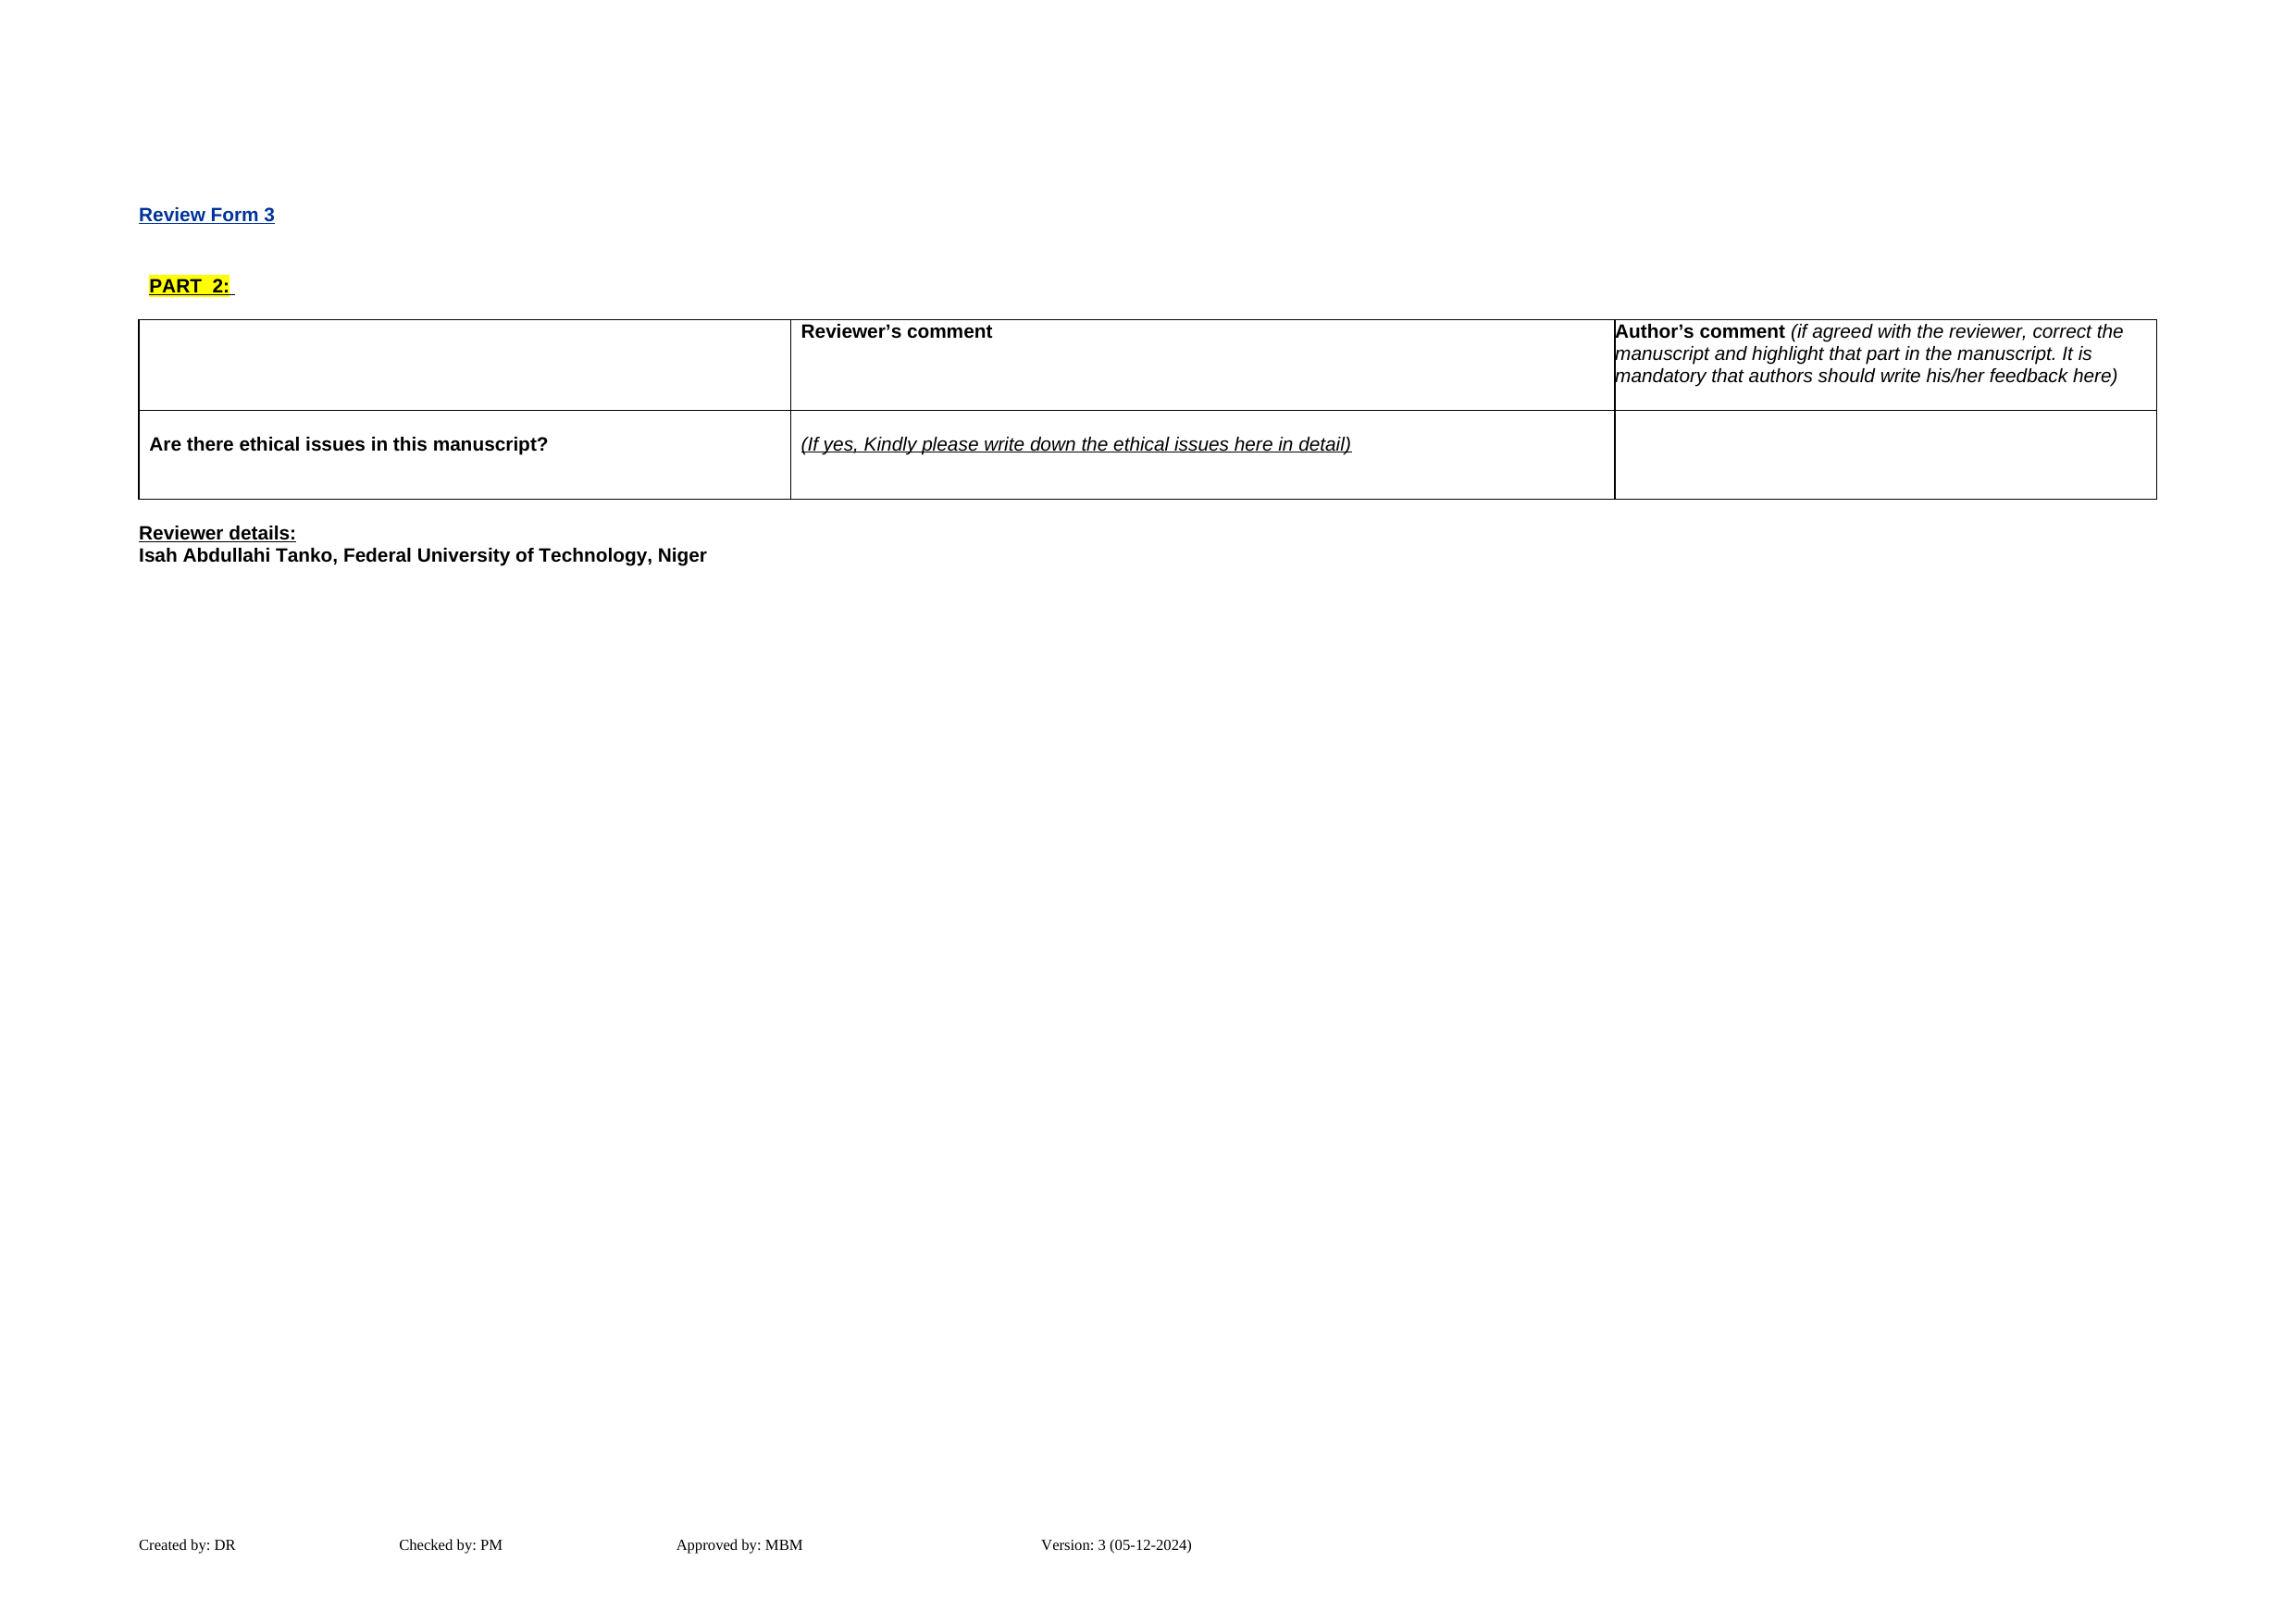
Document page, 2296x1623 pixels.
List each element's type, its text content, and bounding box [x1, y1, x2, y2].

table_cell [140, 320, 790, 409]
table_header PART 2: [139, 275, 2156, 319]
text Isah Abdullahi Tanko, Federal University of Technology, Niger [139, 544, 2156, 566]
table_cell Are there ethical issues in this manuscript? [140, 411, 790, 499]
table_cell (If yes, Kindly please write down the ethical issues here in detail) [791, 411, 1614, 499]
table_cell Author’s comment (if agreed with the reviewer, correct the manuscript and highlight that part in the manuscript. It is mandatory that authors should write his/her feedback here) [1616, 320, 2156, 409]
table_cell Reviewer’s comment [791, 320, 1614, 409]
table_cell [1616, 411, 2156, 499]
text Reviewer details: [139, 522, 2156, 544]
